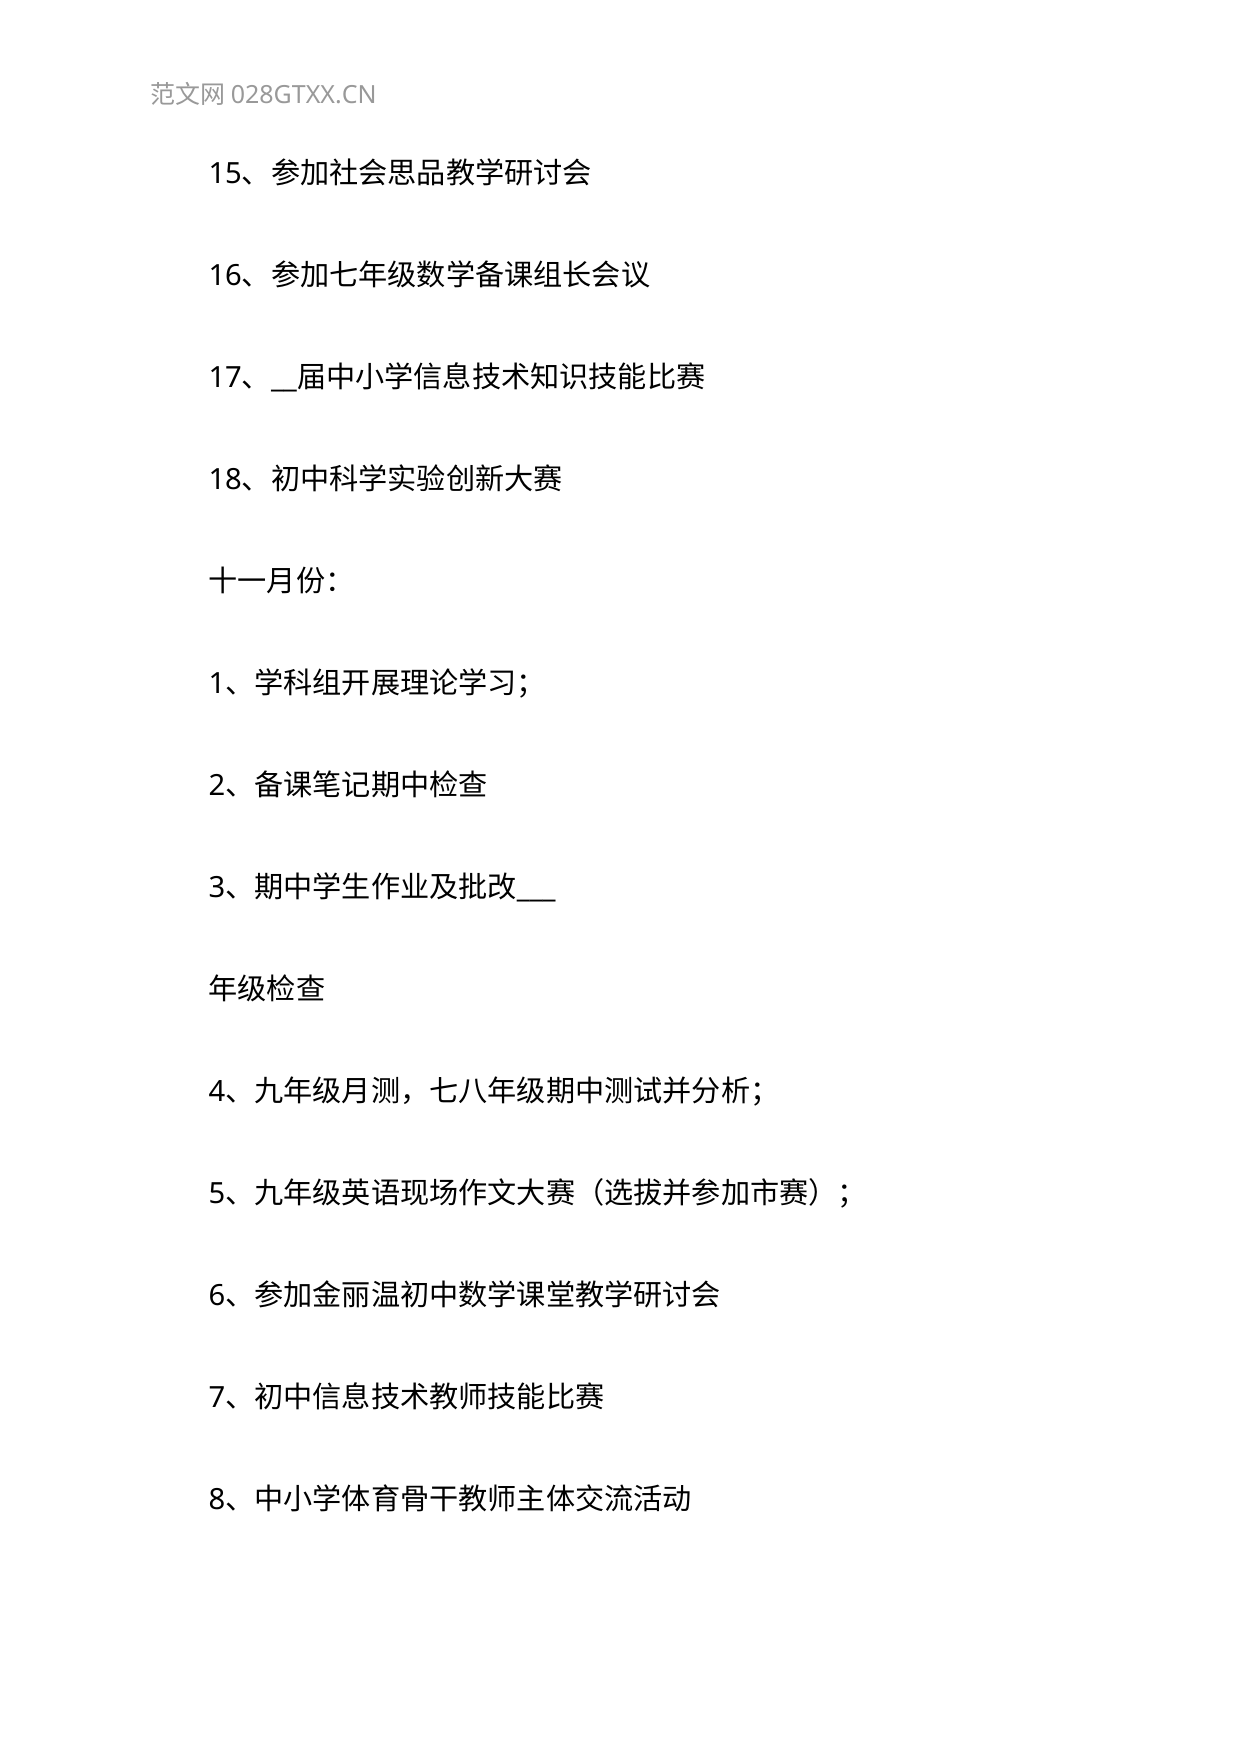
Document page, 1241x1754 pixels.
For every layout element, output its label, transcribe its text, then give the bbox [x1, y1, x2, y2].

text 5、九年级英语现场作文大赛（选拔并参加市赛）； [150, 1169, 1090, 1212]
text 16、参加七年级数学备课组长会议 [150, 252, 1090, 294]
text 17、__届中小学信息技术知识技能比赛 [150, 354, 1090, 396]
text 7、初中信息技术教师技能比赛 [150, 1373, 1090, 1416]
text 2、备课笔记期中检查 [150, 762, 1090, 804]
text 1、学科组开展理论学习； [150, 660, 1090, 702]
text 4、九年级月测，七八年级期中测试并分析； [150, 1067, 1090, 1110]
text 18、初中科学实验创新大赛 [150, 456, 1090, 498]
text 3、期中学生作业及批改___ [150, 864, 1090, 906]
text 十一月份： [150, 558, 1090, 600]
text 8、中小学体育骨干教师主体交流活动 [150, 1475, 1090, 1518]
text 年级检查 [150, 966, 1090, 1008]
text 6、参加金丽温初中数学课堂教学研讨会 [150, 1271, 1090, 1314]
text 15、参加社会思品教学研讨会 [150, 150, 1090, 192]
